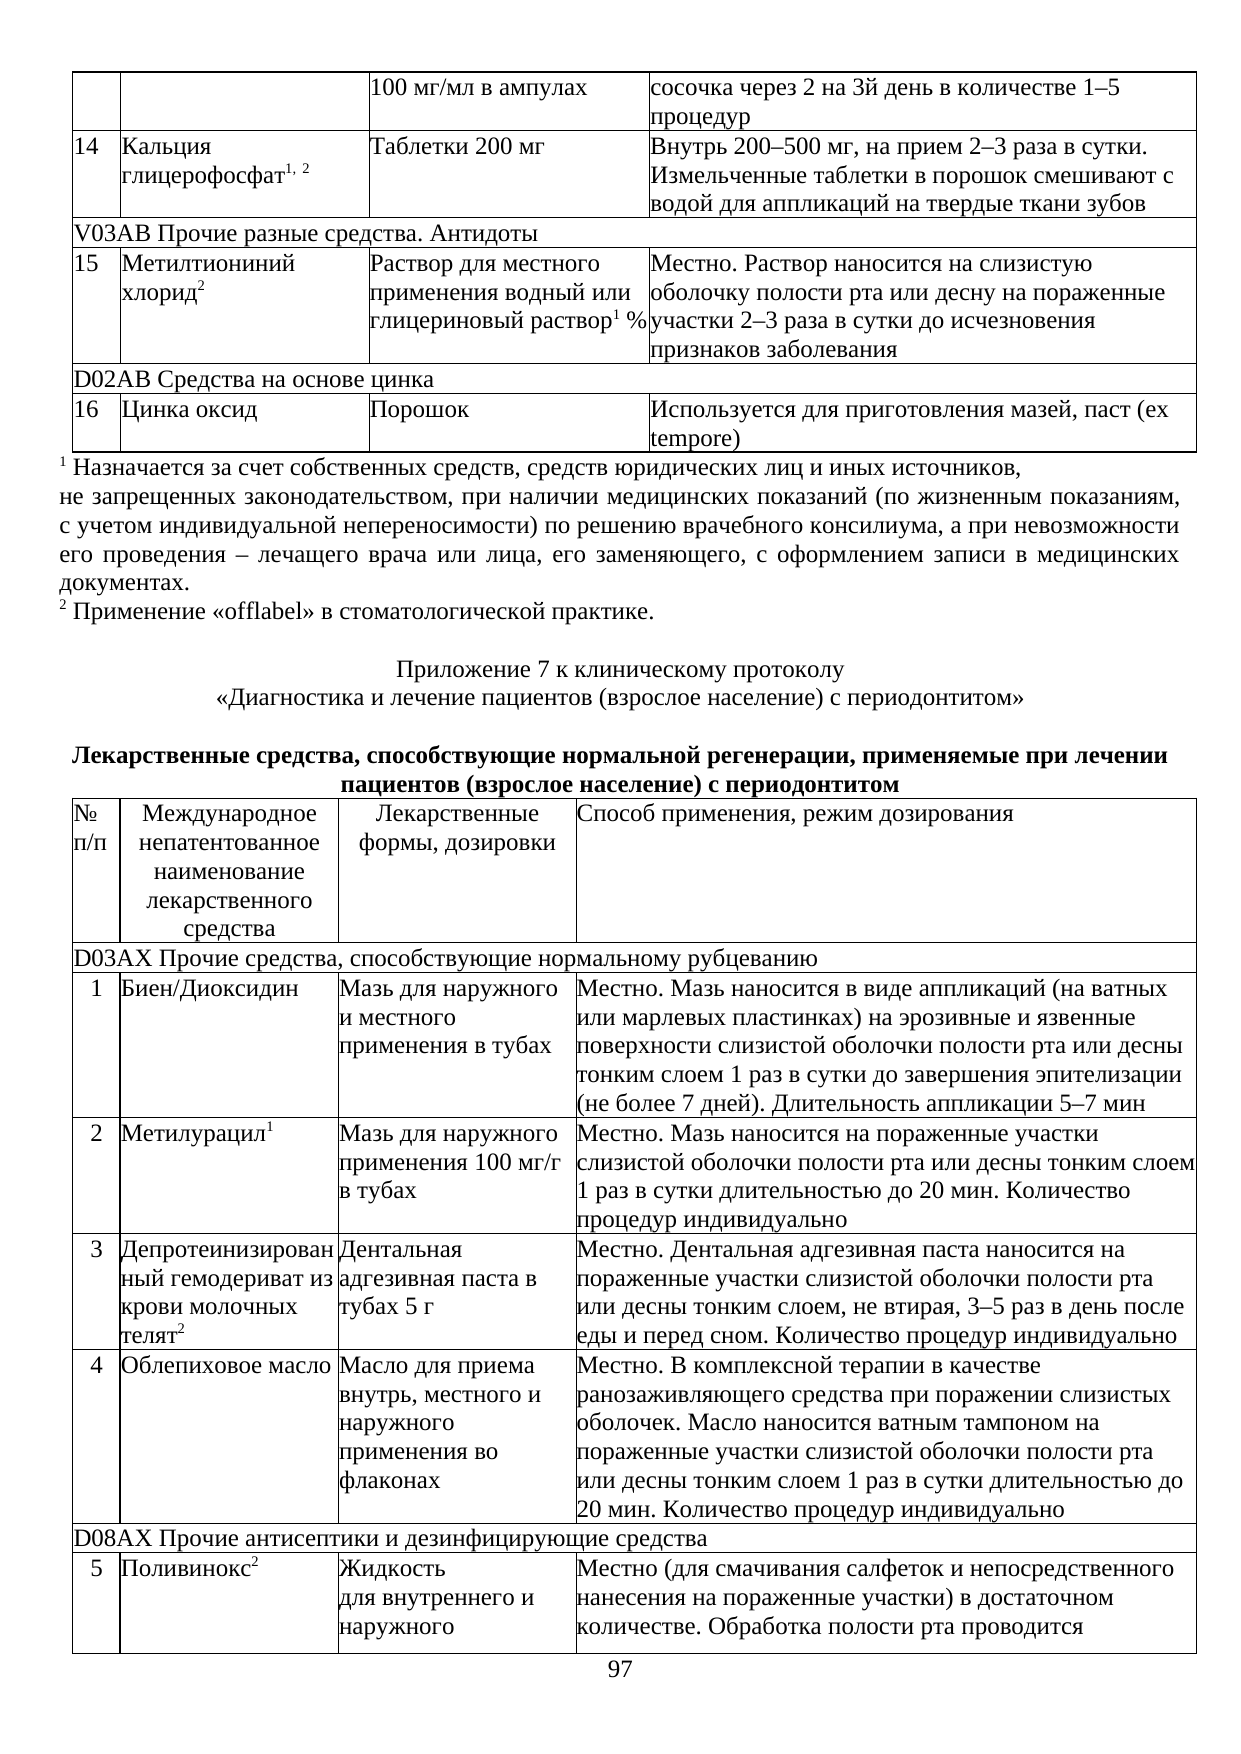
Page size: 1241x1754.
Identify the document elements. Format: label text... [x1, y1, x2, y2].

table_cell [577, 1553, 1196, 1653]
text не запрещенных законодательством, при наличии медицинских показаний (по жизненным показаниям, с учетом индивидуальной непереносимости) по решению врачебного консилиума, а при невозможности его проведения – лечащего врача или лица, его заменяющего, с оформлением записи в медицинских документах. [59, 481, 1181, 596]
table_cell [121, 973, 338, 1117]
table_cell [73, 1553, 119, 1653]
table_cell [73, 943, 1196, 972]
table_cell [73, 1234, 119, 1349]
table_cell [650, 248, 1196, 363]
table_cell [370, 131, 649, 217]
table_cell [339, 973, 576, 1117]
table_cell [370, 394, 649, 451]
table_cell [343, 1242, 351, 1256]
text «Диагностика и лечение пациентов (взрослое население) с периодонтитом» [59, 682, 1181, 711]
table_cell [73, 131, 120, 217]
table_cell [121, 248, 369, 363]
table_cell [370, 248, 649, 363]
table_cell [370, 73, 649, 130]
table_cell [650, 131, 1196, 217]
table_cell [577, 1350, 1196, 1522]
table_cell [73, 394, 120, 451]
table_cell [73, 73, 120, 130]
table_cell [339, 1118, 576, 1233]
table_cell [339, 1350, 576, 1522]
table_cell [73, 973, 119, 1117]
text Приложение 7 к клиническому протоколу [59, 654, 1181, 682]
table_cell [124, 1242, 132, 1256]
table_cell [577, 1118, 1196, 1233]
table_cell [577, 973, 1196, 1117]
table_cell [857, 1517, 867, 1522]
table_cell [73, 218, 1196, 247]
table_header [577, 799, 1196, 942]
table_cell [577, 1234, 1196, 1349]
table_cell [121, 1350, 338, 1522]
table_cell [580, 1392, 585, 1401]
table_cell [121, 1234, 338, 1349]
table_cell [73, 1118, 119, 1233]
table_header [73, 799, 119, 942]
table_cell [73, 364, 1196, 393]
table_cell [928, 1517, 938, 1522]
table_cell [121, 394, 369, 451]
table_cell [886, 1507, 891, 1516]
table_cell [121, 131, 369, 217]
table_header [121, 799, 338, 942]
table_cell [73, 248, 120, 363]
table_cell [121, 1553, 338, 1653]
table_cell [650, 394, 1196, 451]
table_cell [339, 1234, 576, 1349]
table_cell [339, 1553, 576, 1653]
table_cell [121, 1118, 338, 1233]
text 1 Назначается за счет собственных средств, средств юридических лиц и иных источников, [59, 452, 1181, 481]
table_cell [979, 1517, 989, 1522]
subtitle Лекарственные средства, способствующие нормальной регенерации, применяемые при лечении пациентов (взрослое население) с периодонтитом [59, 740, 1181, 797]
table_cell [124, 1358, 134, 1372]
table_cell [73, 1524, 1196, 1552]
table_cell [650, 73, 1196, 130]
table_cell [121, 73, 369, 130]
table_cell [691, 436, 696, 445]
text 2 Применение «offlabel» в стоматологической практике. [59, 596, 1181, 625]
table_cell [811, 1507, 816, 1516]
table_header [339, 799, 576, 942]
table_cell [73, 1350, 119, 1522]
